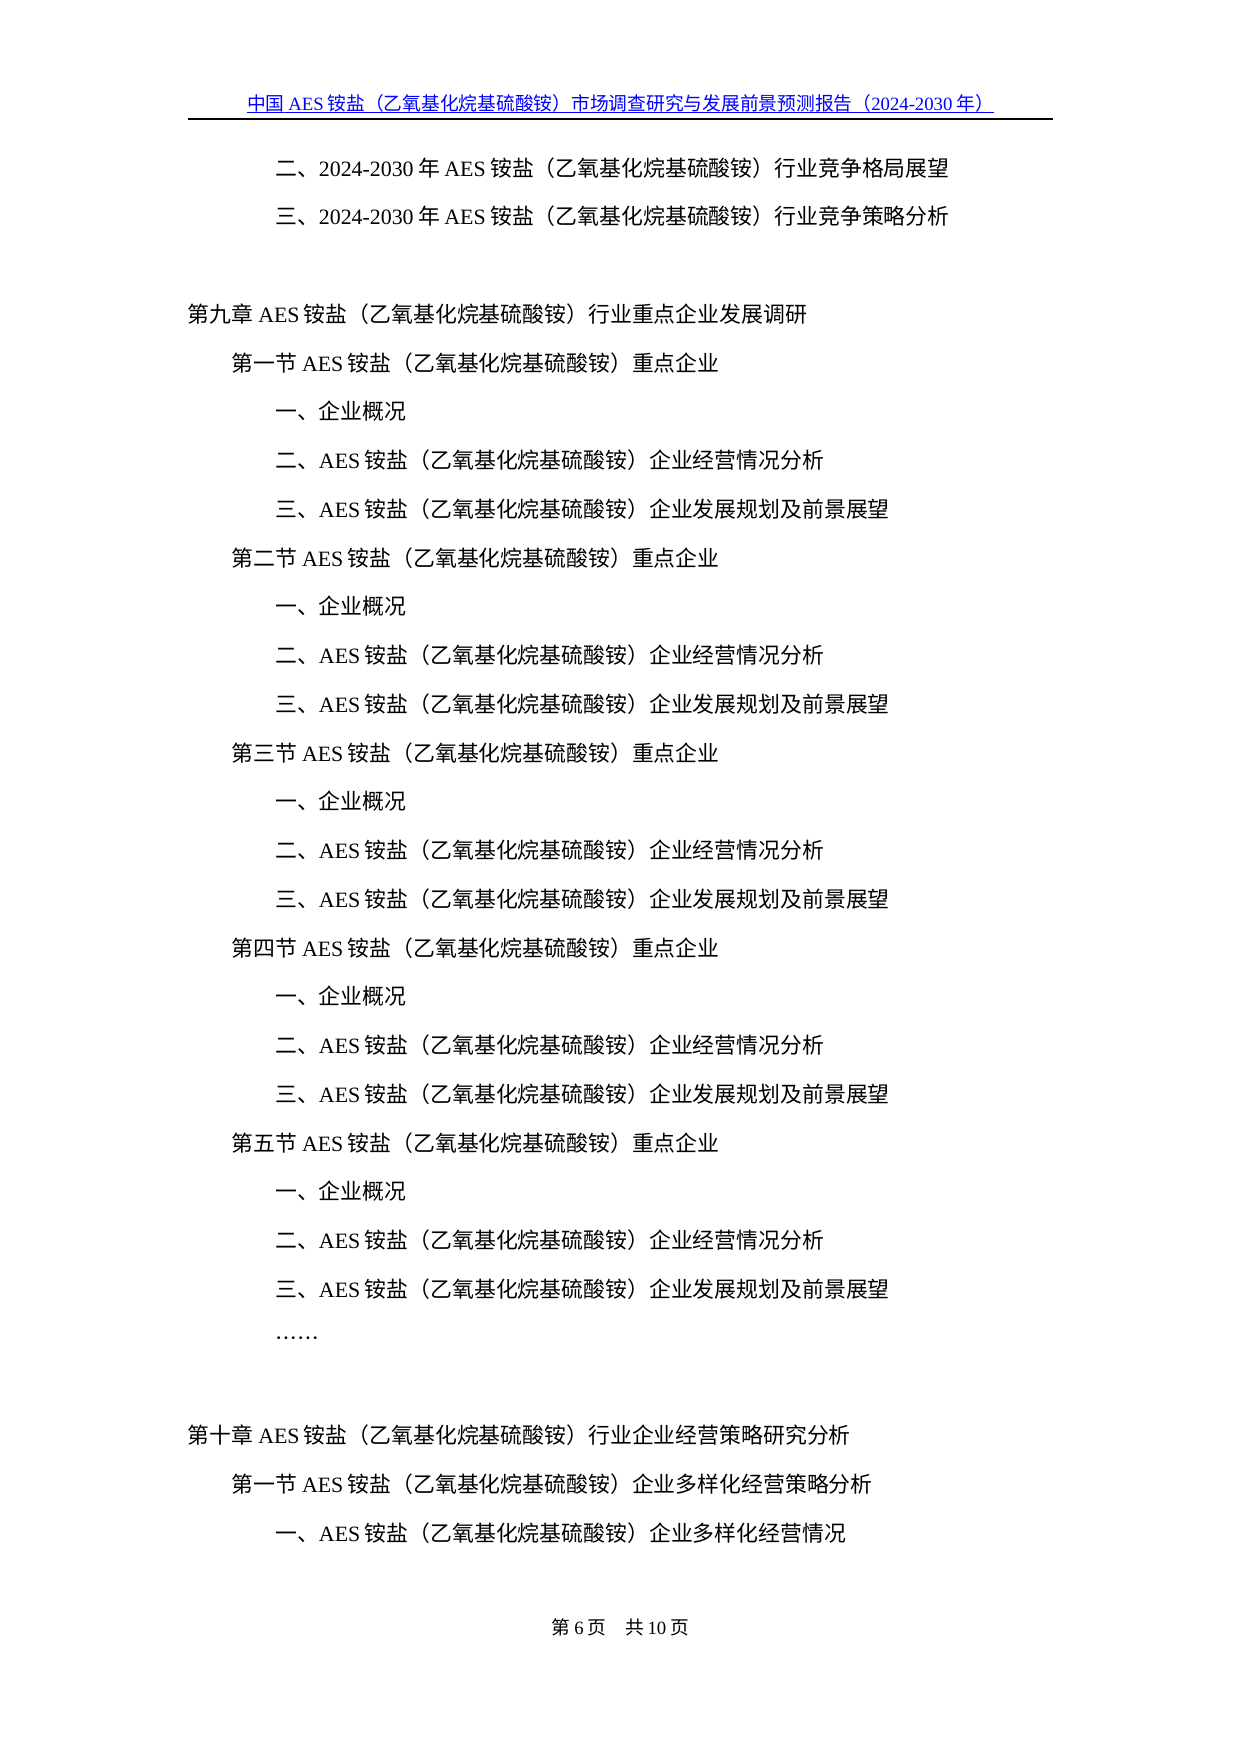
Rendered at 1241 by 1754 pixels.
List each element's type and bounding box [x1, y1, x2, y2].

text [187, 150, 1053, 1548]
